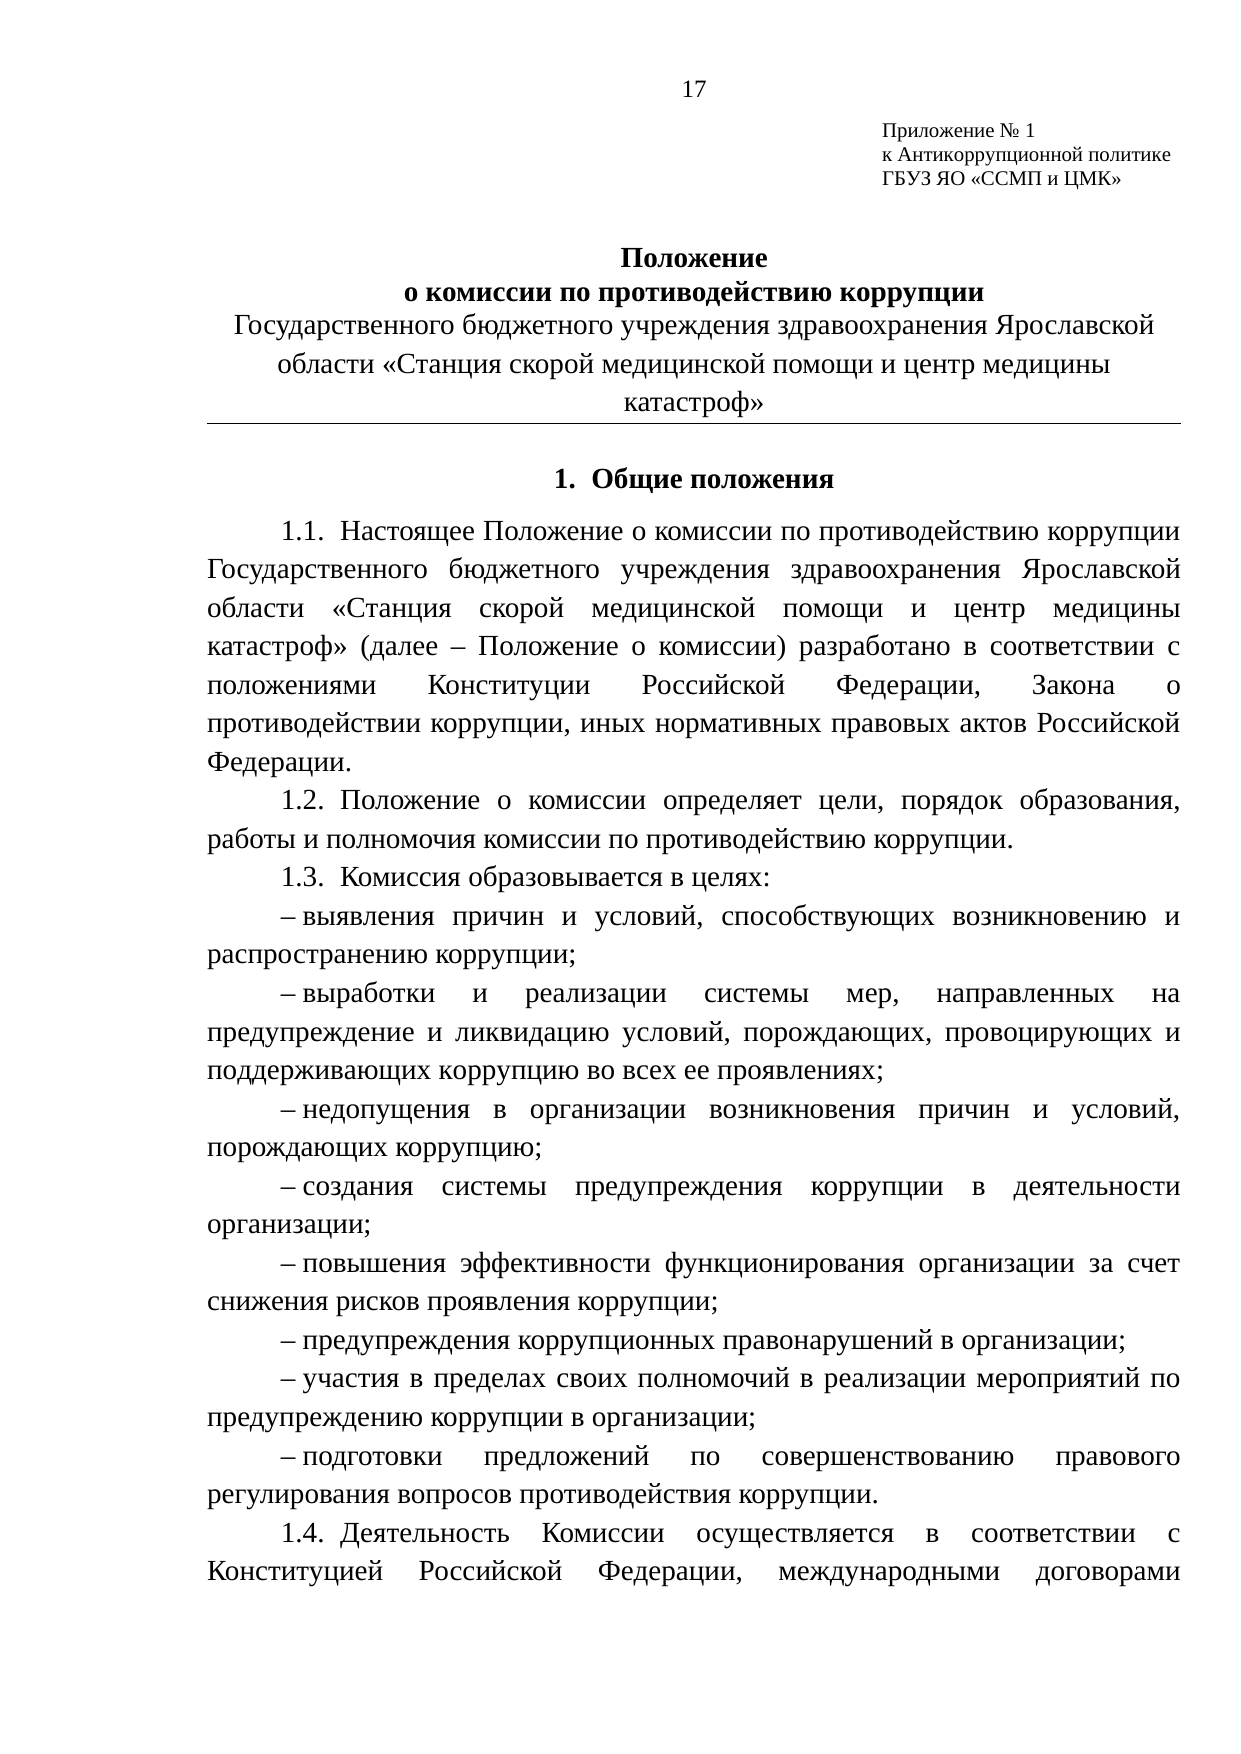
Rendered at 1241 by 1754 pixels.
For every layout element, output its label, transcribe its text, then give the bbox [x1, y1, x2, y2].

text Приложение № 1 к Антикоррупционной политике ГБУЗ ЯО «ССМП и ЦМК» [882, 118, 1181, 190]
text – выработки и реализации системы мер, направленных на предупреждение и ликвидацию условий, порождающих, провоцирующих и поддерживающих коррупцию во всех ее проявлениях; [207, 975, 1181, 1086]
text – подготовки предложений по совершенствованию правового регулирования вопросов противодействия коррупции. [207, 1438, 1181, 1510]
text – недопущения в организации возникновения причин и условий, порождающих коррупцию; [207, 1091, 1181, 1163]
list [207, 1515, 1181, 1587]
table_header Государственного бюджетного учреждения здравоохранения Ярославской области «Станция скорой медицинской помощи и центр медицины катастроф» [207, 308, 1181, 423]
list Комиссия образовывается в целях: [207, 859, 1181, 893]
text – повышения эффективности функционирования организации за счет снижения рисков проявления коррупции; [207, 1245, 1181, 1317]
text – создания системы предупреждения коррупции в деятельности организации; [207, 1168, 1181, 1240]
list Общие положения [207, 462, 1181, 495]
text – участия в пределах своих полномочий в реализации мероприятий по предупреждению коррупции в организации; [207, 1361, 1181, 1433]
text Положение о комиссии по противодействию коррупции [207, 240, 1181, 307]
text – предупреждения коррупционных правонарушений в организации; [207, 1322, 1181, 1356]
text – выявления причин и условий, способствующих возникновению и распространению коррупции; [207, 898, 1181, 970]
list Настоящее Положение о комиссии по противодействию коррупции Государственного бюджетного учреждения здравоохранения Ярославской области «Станция скорой медицинской помощи и центр медицины катастроф» (далее – Положение о комиссии) разработано в соответствии с положениями Конституции Российской Федерации, Закона о противодействии коррупции, иных нормативных правовых актов Российской Федерации. [207, 513, 1181, 777]
list Положение о комиссии определяет цели, порядок образования, работы и полномочия комиссии по противодействию коррупции. [207, 782, 1181, 854]
